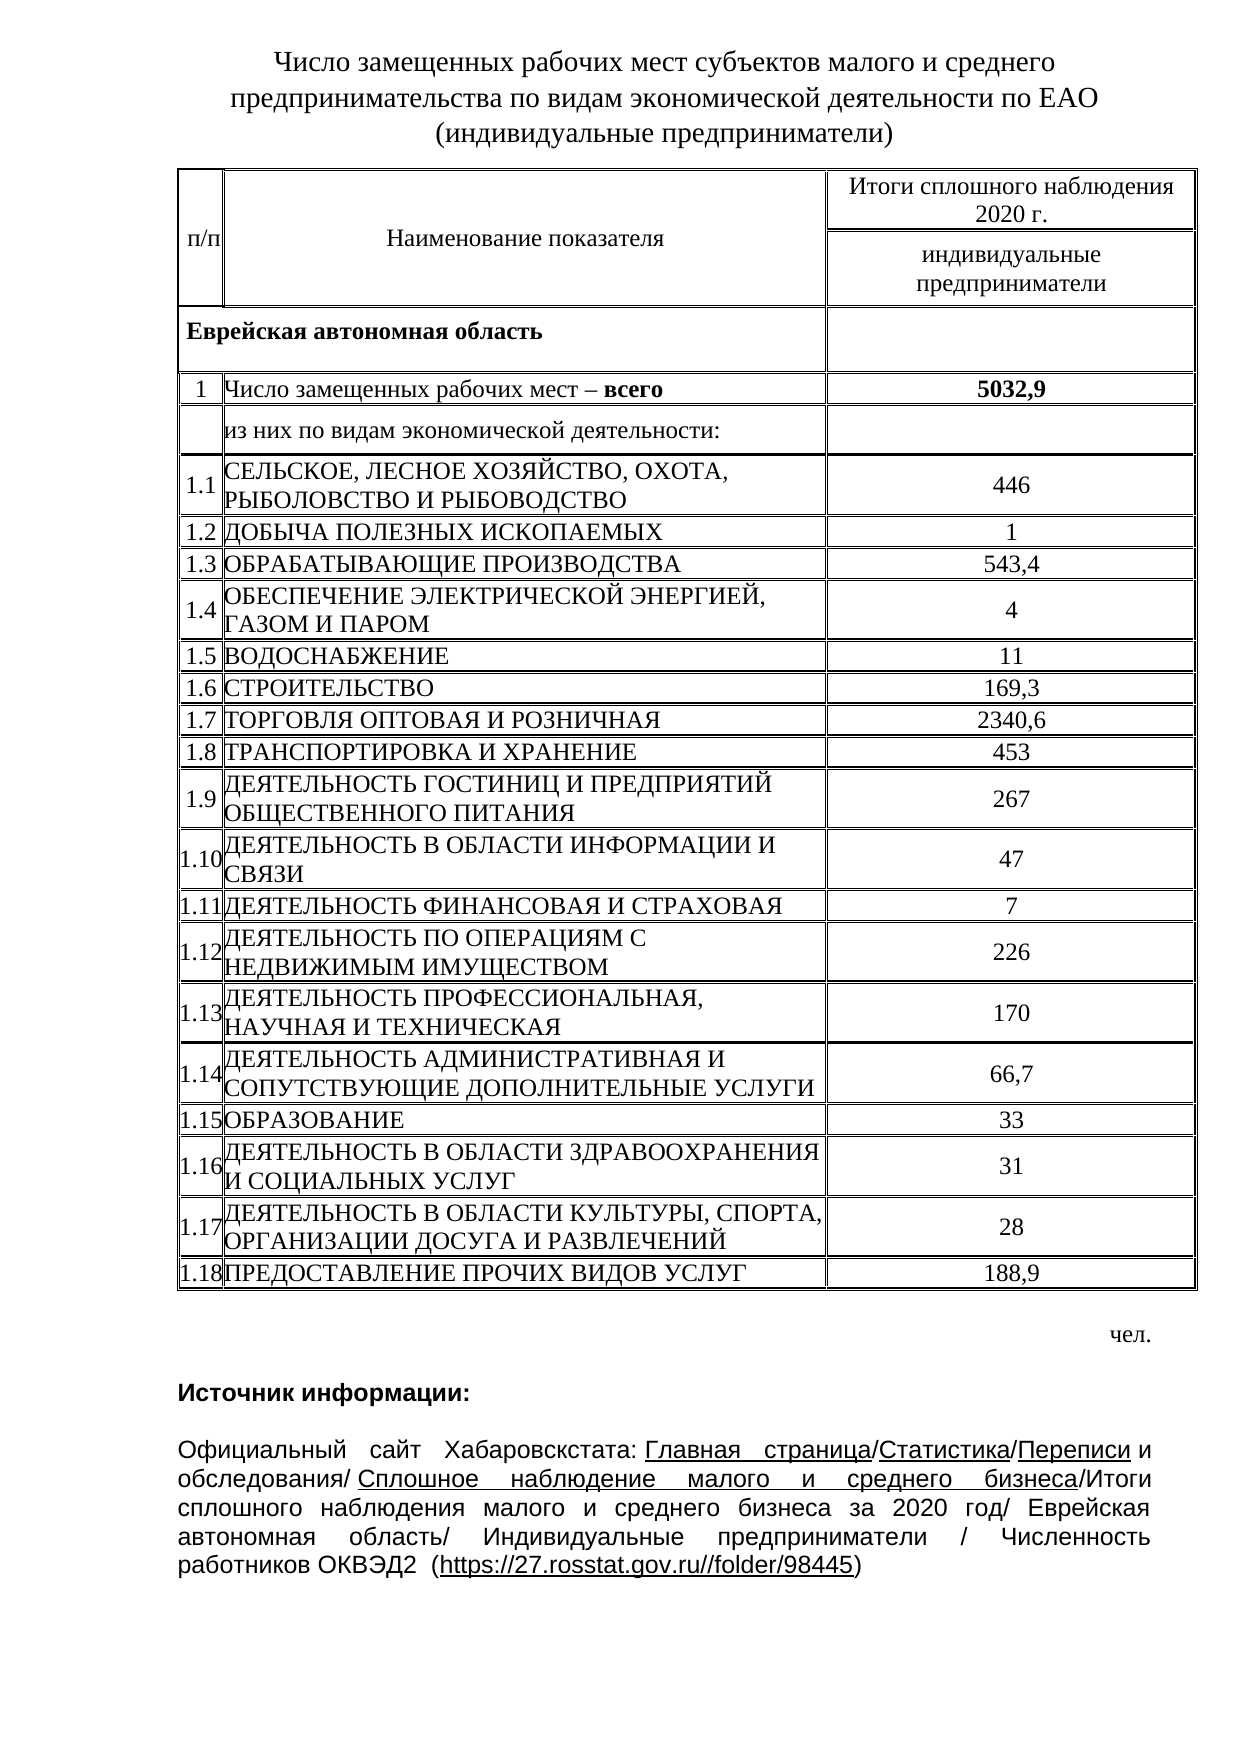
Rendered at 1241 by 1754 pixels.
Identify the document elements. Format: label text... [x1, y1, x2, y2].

table_cell 1 [179, 372, 223, 402]
table_cell 1.9 [180, 766, 222, 827]
table_cell 1.14 [180, 1041, 222, 1102]
table_cell 446 [828, 453, 1196, 513]
table_cell [180, 403, 222, 453]
table_cell 1.1 [178, 453, 222, 513]
table_cell 453 [828, 734, 1195, 766]
table_cell ДЕЯТЕЛЬНОСТЬ ПО ОПЕРАЦИЯМ С НЕДВИЖИМЫМ ИМУЩЕСТВОМ [225, 923, 825, 980]
table_cell 4 [828, 578, 1195, 638]
table_cell Число замещенных рабочих мест – всего [225, 374, 825, 402]
text Число замещенных рабочих мест субъектов малого и среднего предпринимательства по видам экономической деятельности по ЕАО (индивидуальные предприниматели) [177, 44, 1152, 149]
table_cell 1.5 [180, 638, 222, 670]
table_cell СТРОИТЕЛЬСТВО [225, 674, 825, 702]
table_cell ТРАНСПОРТИРОВКА И ХРАНЕНИЕ [225, 738, 825, 766]
table_cell ТОРГОВЛЯ ОПТОВАЯ И РОЗНИЧНАЯ [225, 706, 825, 734]
table_cell ДОБЫЧА ПОЛЕЗНЫХ ИСКОПАЕМЫХ [225, 517, 825, 546]
table_cell 1.2 [180, 514, 222, 546]
table_cell ДЕЯТЕЛЬНОСТЬ ФИНАНСОВАЯ И СТРАХОВАЯ [225, 891, 825, 919]
table_cell ВОДОСНАБЖЕНИЕ [225, 642, 825, 670]
table_cell [827, 305, 1196, 371]
table_cell ДЕЯТЕЛЬНОСТЬ ГОСТИНИЦ И ПРЕДПРИЯТИЙ ОБЩЕСТВЕННОГО ПИТАНИЯ [225, 770, 825, 827]
table_cell 1.11 [178, 888, 223, 919]
table_cell ДЕЯТЕЛЬНОСТЬ В ОБЛАСТИ КУЛЬТУРЫ, СПОРТА, ОРГАНИЗАЦИИ ДОСУГА И РАЗВЛЕЧЕНИЙ [225, 1198, 825, 1255]
table_cell 33 [827, 1102, 1196, 1134]
table_cell 1.17 [180, 1195, 222, 1255]
table_cell 169,3 [828, 670, 1195, 702]
table_cell 5032,9 [827, 371, 1196, 402]
table_cell 267 [828, 766, 1195, 827]
table_cell 1 [828, 514, 1195, 546]
table_cell ДЕЯТЕЛЬНОСТЬ АДМИНИСТРАТИВНАЯ И СОПУТСТВУЮЩИЕ ДОПОЛНИТЕЛЬНЫЕ УСЛУГИ [225, 1044, 825, 1102]
table_cell ДЕЯТЕЛЬНОСТЬ В ОБЛАСТИ ЗДРАВООХРАНЕНИЯ И СОЦИАЛЬНЫХ УСЛУГ [225, 1137, 825, 1194]
table_cell 2340,6 [828, 702, 1195, 734]
table_cell ОБРАБАТЫВАЮЩИЕ ПРОИЗВОДСТВА [225, 549, 825, 577]
table_cell 1.12 [180, 920, 222, 980]
table_cell 1.3 [178, 546, 223, 577]
table_cell 1.8 [180, 734, 222, 766]
table_cell 1.4 [180, 578, 222, 638]
table_cell 47 [827, 827, 1196, 888]
table_cell 170 [828, 980, 1195, 1041]
table_header п/п [179, 170, 222, 305]
table_cell 11 [828, 638, 1195, 670]
text чел. [177, 1319, 1152, 1348]
table_cell 7 [827, 888, 1196, 919]
table_header Итоги сплошного наблюдения 2020 г. [827, 171, 1194, 228]
table_cell индивидуальные предприниматели [828, 228, 1195, 305]
table_cell 1.18 [180, 1255, 223, 1287]
text Официальный сайт Хабаровскстата: Главная страница/Статистика/Переписи и обследования/ Сплошное наблюдение малого и среднего бизнеса/Итоги сплошного наблюдения малого и среднего бизнеса за 2020 год/ Еврейская автономная область/ Индивидуальные предприниматели / Численность работников ОКВЭД2 (https://27.rosstat.gov.ru//folder/98445) [177, 1435, 1152, 1579]
table_cell ДЕЯТЕЛЬНОСТЬ ПРОФЕССИОНАЛЬНАЯ, НАУЧНАЯ И ТЕХНИЧЕСКАЯ [225, 984, 825, 1041]
table_cell 1.13 [180, 980, 222, 1041]
table_cell СЕЛЬСКОЕ, ЛЕСНОЕ ХОЗЯЙСТВО, ОХОТА, РЫБОЛОВСТВО И РЫБОВОДСТВО [225, 456, 825, 513]
table_cell Еврейская автономная область [179, 307, 825, 371]
table_cell из них по видам экономической деятельности: [225, 406, 825, 453]
table_cell 1.16 [178, 1134, 223, 1194]
table_cell 1.10 [178, 827, 223, 888]
table_cell ОБЕСПЕЧЕНИЕ ЭЛЕКТРИЧЕСКОЙ ЭНЕРГИЕЙ, ГАЗОМ И ПАРОМ [225, 581, 825, 638]
table_cell ПРЕДОСТАВЛЕНИЕ ПРОЧИХ ВИДОВ УСЛУГ [224, 1259, 827, 1287]
table_cell 1.7 [180, 702, 222, 734]
table_cell ОБРАЗОВАНИЕ [225, 1105, 825, 1134]
table_cell 1.6 [180, 670, 222, 702]
table_cell 31 [827, 1134, 1196, 1194]
table_cell 543,4 [827, 546, 1196, 577]
table_cell 1.15 [178, 1102, 223, 1134]
table_cell 226 [828, 920, 1195, 980]
text Источник информации: [177, 1377, 1152, 1406]
table_header Наименование показателя [224, 171, 827, 305]
table_cell [828, 403, 1195, 453]
table_cell 28 [828, 1195, 1195, 1255]
table_cell 188,9 [827, 1255, 1195, 1287]
table_cell 66,7 [828, 1041, 1194, 1102]
table_cell ДЕЯТЕЛЬНОСТЬ В ОБЛАСТИ ИНФОРМАЦИИ И СВЯЗИ [225, 830, 825, 888]
